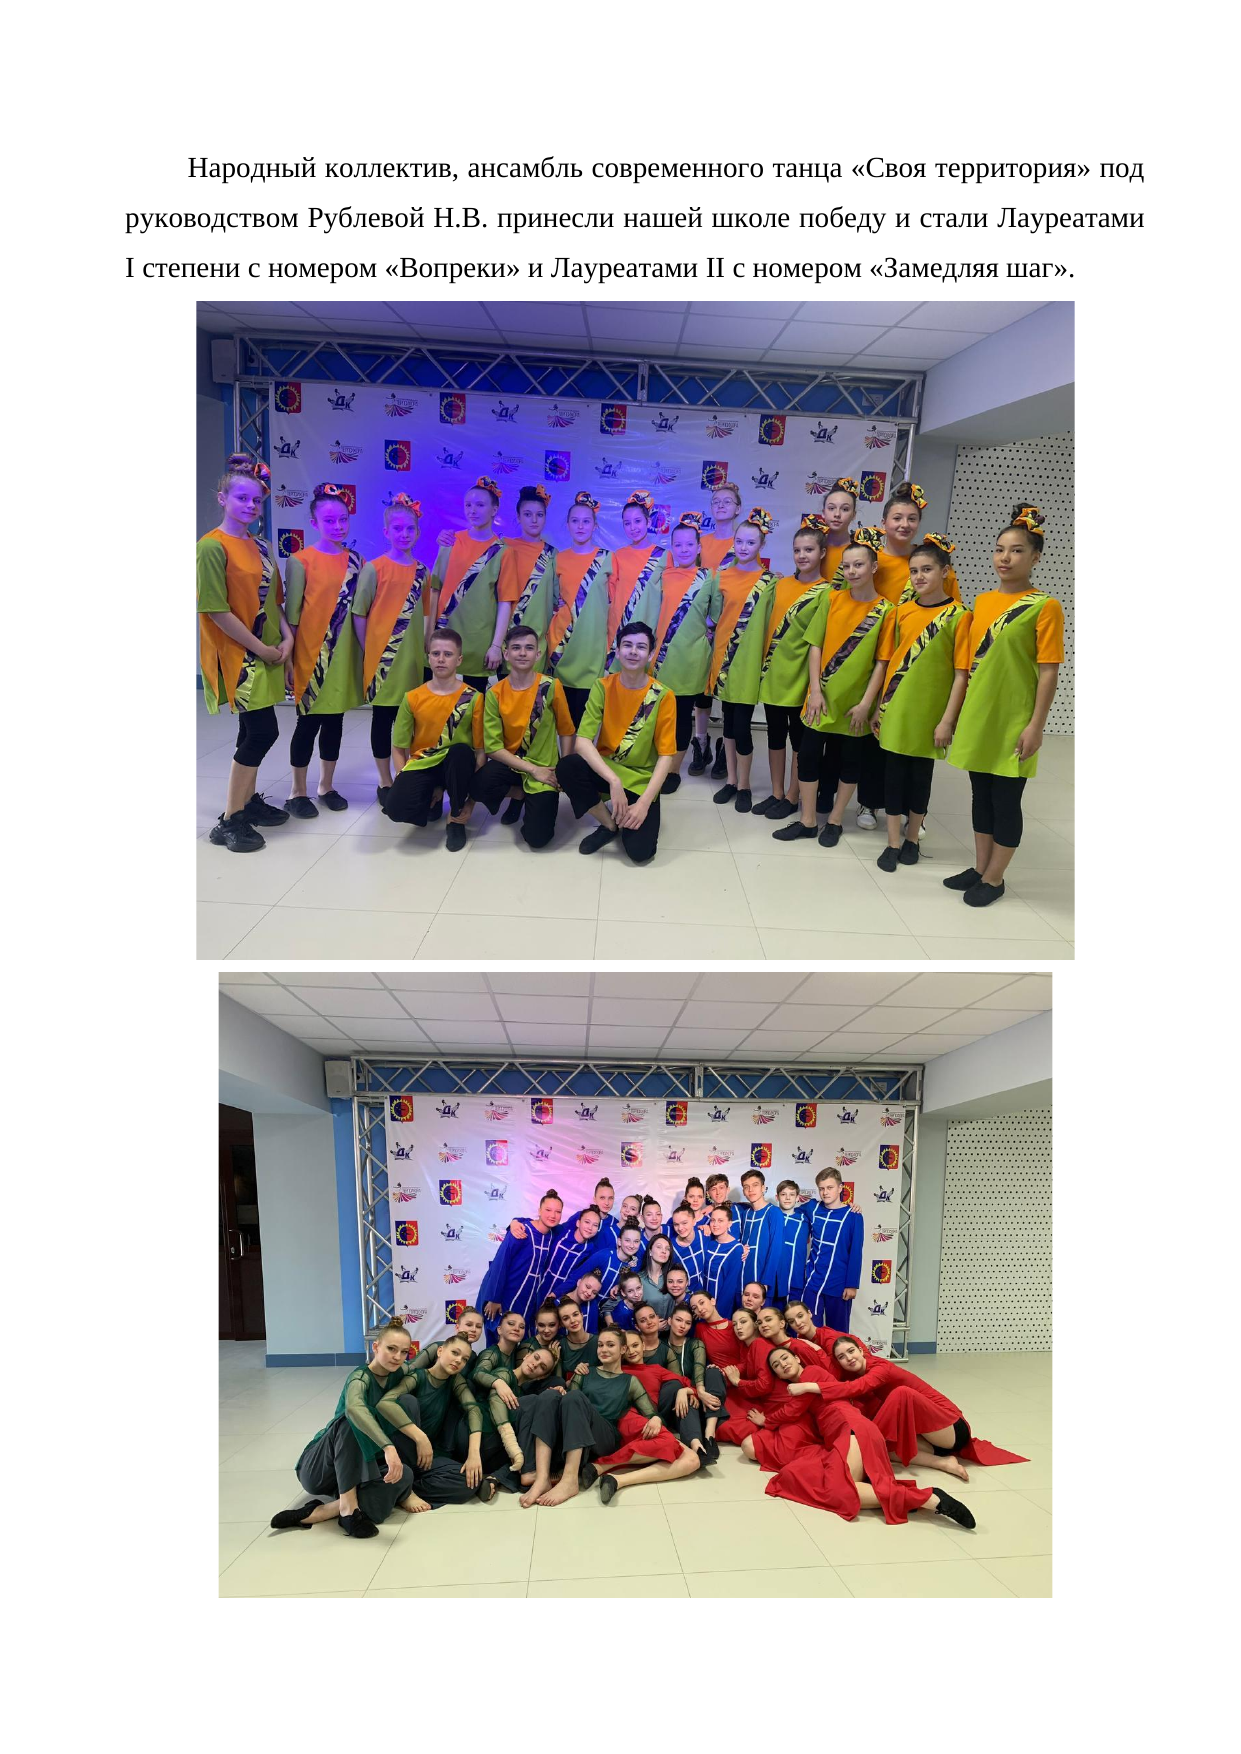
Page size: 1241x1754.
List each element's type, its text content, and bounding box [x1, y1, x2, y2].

picture [218, 972, 1053, 1598]
text Народный коллектив, ансамбль современного танца «Своя территория» под руководством Рублевой Н.В. принесли нашей школе победу и стали Лауреатами I степени с номером «Вопреки» и Лауреатами II с номером «Замедляя шаг». [125, 150, 1146, 200]
picture [196, 301, 1075, 960]
text Народный коллектив, ансамбль современного танца «Своя территория» под руководством Рублевой Н.В. принесли нашей школе победу и стали Лауреатами I степени с номером «Вопреки» и Лауреатами II с номером «Замедляя шаг». [125, 234, 1146, 284]
